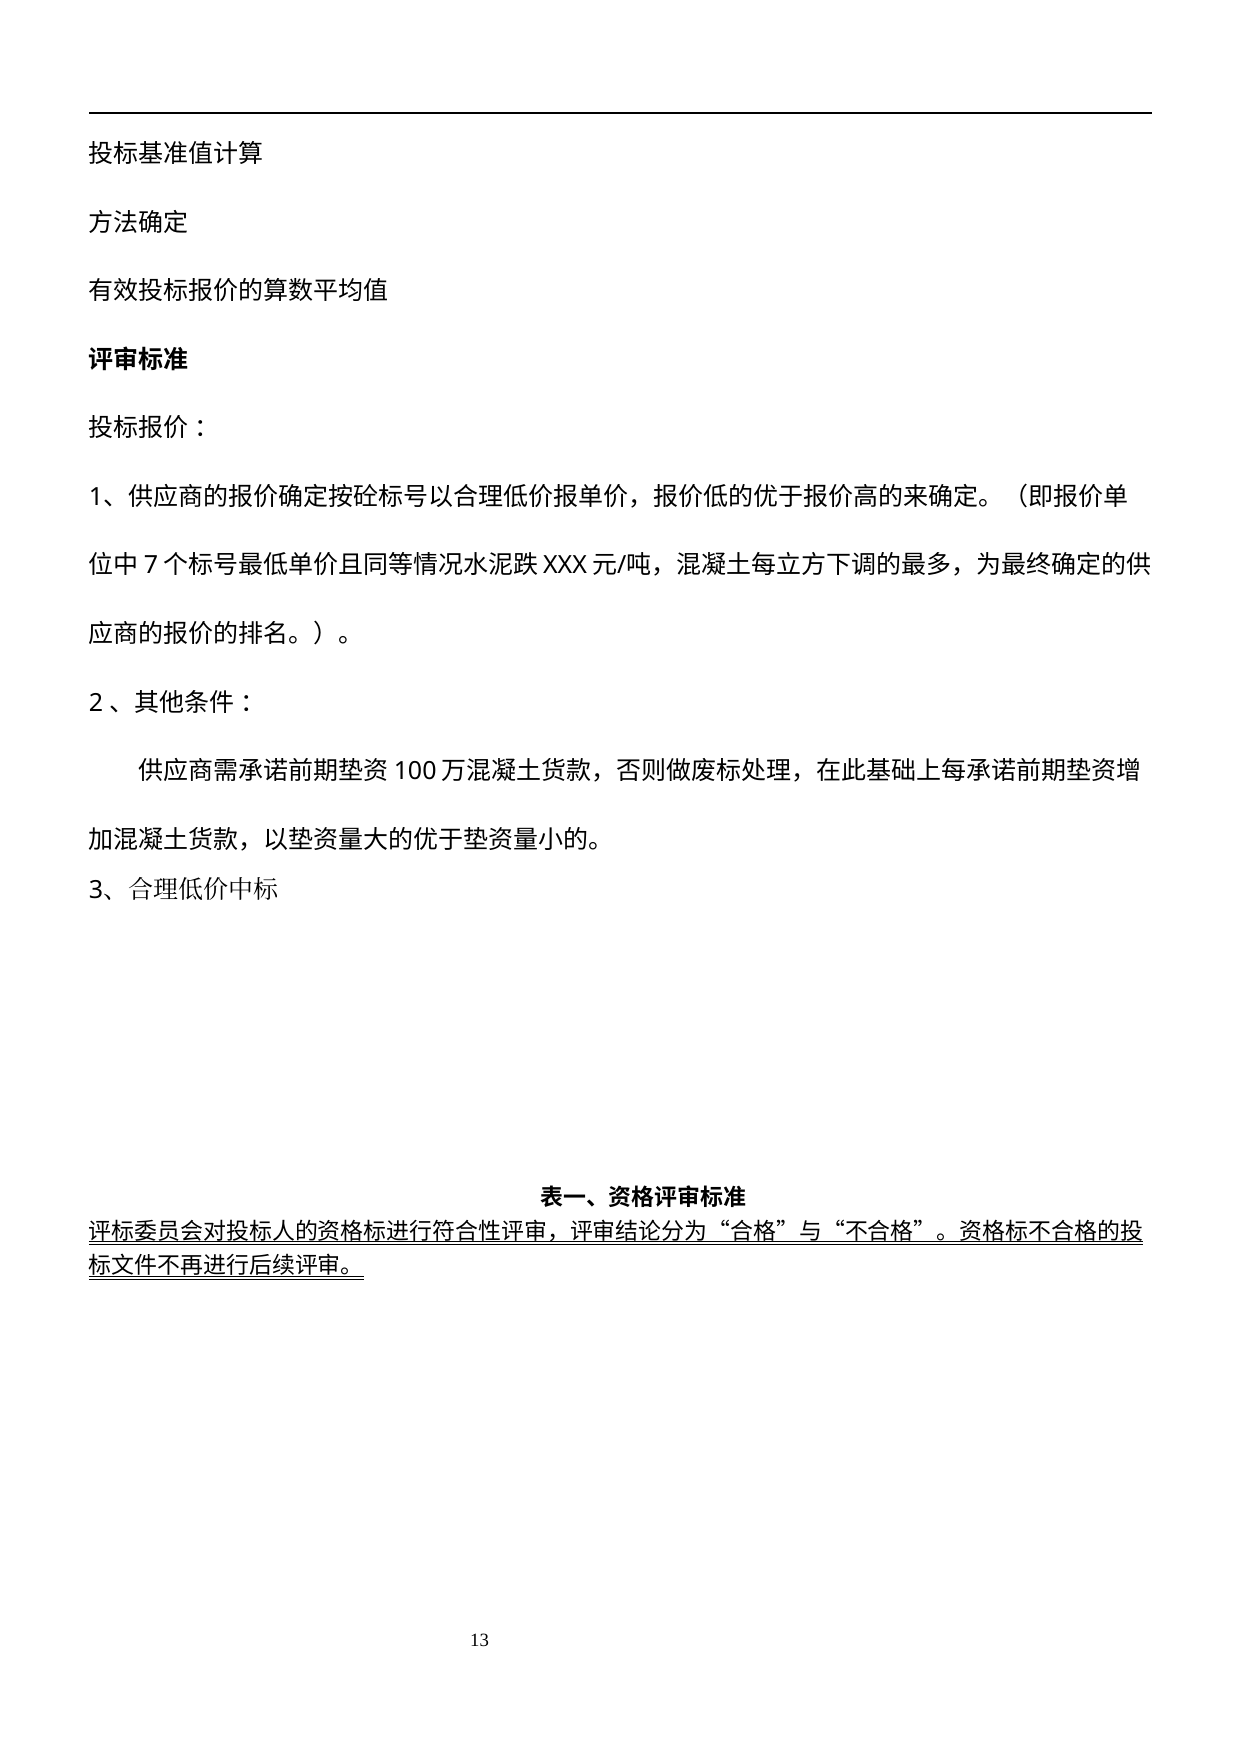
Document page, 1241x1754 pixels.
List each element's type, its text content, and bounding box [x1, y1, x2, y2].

text 投标基准值计算 [88, 117, 1152, 186]
text 投标报价 ： [88, 392, 1152, 460]
text 1、供应商的报价确定按砼标号以合理低价报单价，报价低的优于报价高的来确定。（即报价单位中7个标号最低单价且同等情况水泥跌XXX元/吨，混凝土每立方下调的最多，为最终确定的供应商的报价的排名。）。 [88, 460, 1152, 666]
text 有效投标报价的算数平均值 [88, 254, 1152, 323]
text 表一、资格评审标准 [88, 1178, 1152, 1212]
text 评审标准 [88, 323, 1152, 392]
text 评标委员会对投标人的资格标进行符合性评审，评审结论分为“合格”与“不合格”。资格标不合格的投标文件不再进行后续评审。 [88, 1212, 1152, 1281]
text 供应商需承诺前期垫资100万混凝土货款，否则做废标处理，在此基础上每承诺前期垫资增加混凝土货款，以垫资量大的优于垫资量小的。 [88, 734, 1152, 871]
text 方法确定 [88, 186, 1152, 254]
text 3、合理低价中标 [88, 871, 1152, 906]
text 2 、其他条件 ： [88, 666, 1152, 734]
